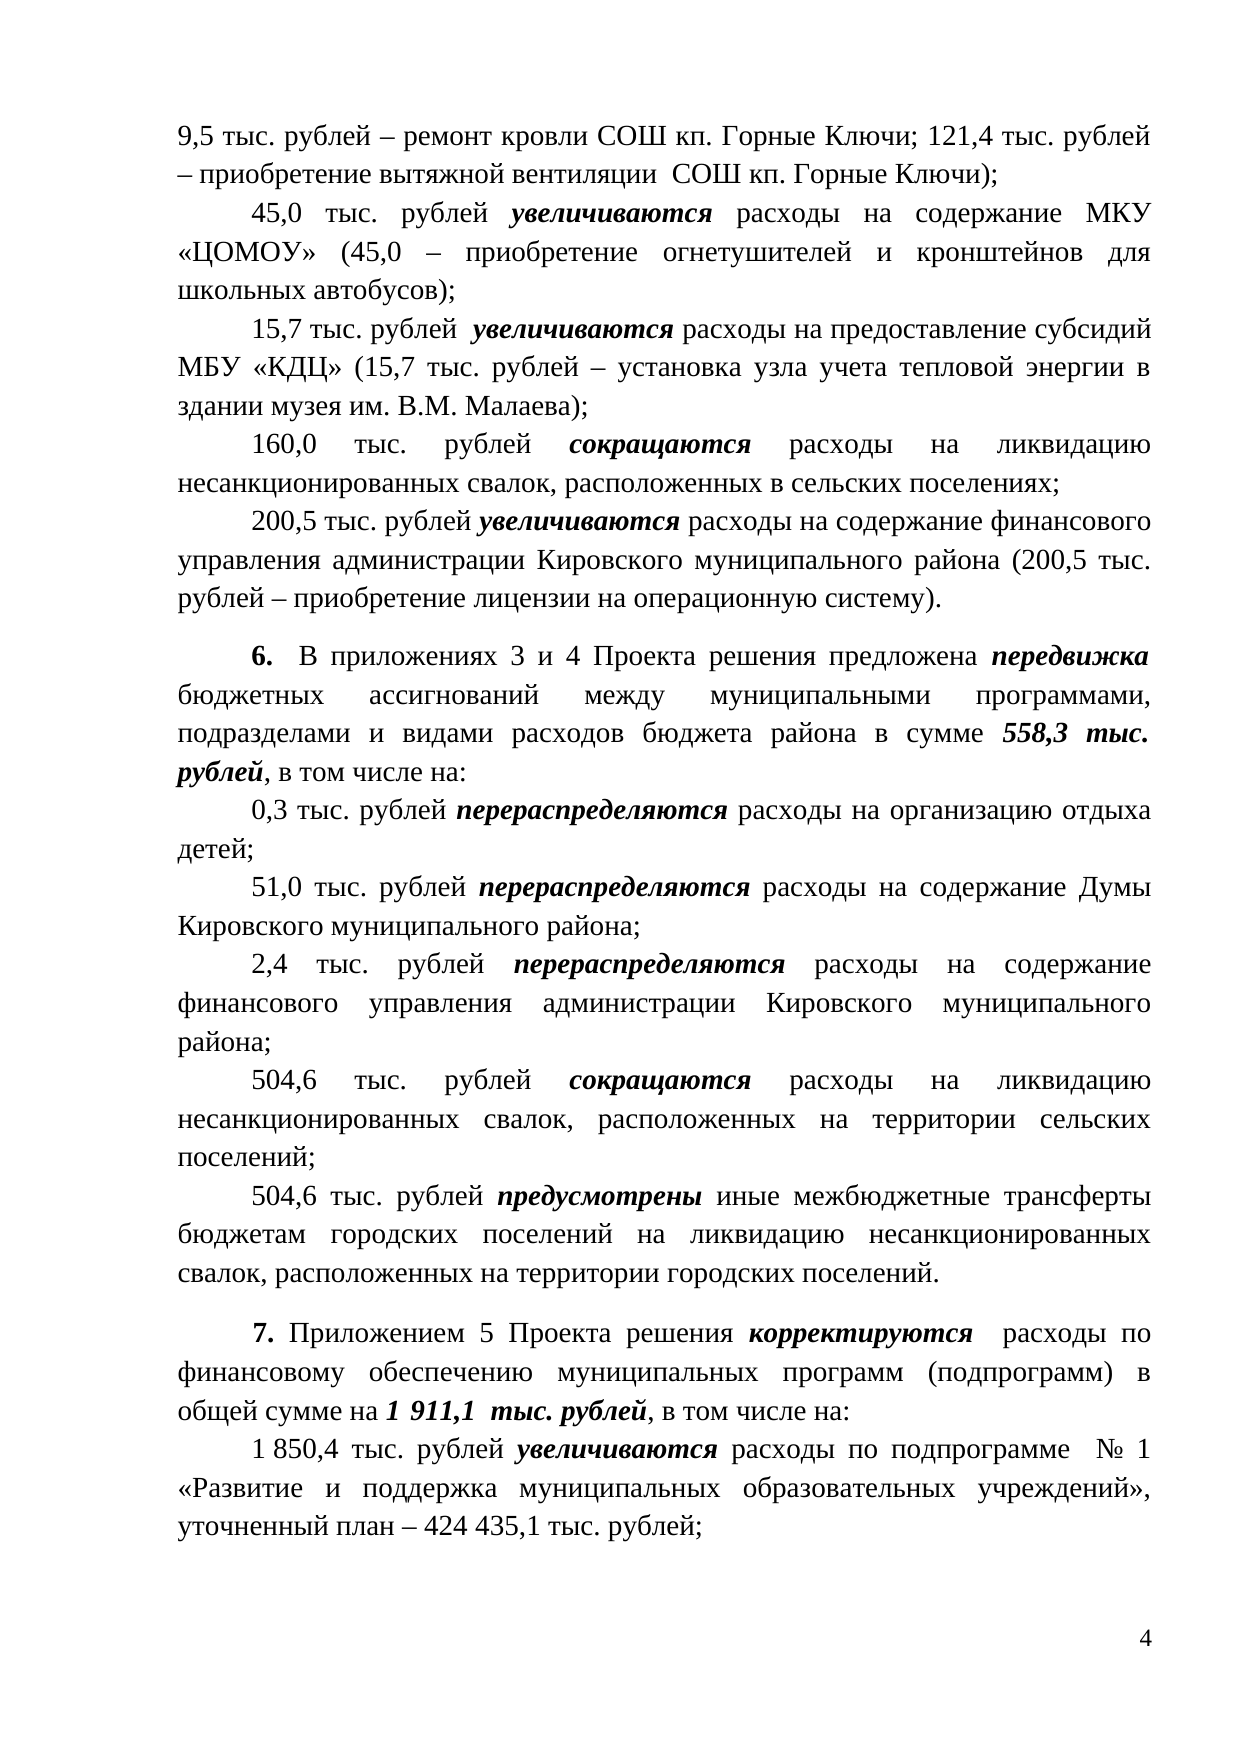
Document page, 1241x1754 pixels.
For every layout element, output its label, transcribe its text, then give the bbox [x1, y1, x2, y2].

text 0,3 тыс. рублей перераспределяются расходы на организацию отдыха детей; [177, 792, 1152, 864]
text 2,4 тыс. рублей перераспределяются расходы на содержание финансового управления администрации Кировского муниципального района; [177, 947, 1152, 1057]
text 6. В приложениях 3 и 4 Проекта решения предложена передвижка бюджетных ассигнований между муниципальными программами, подразделами и видами расходов бюджета района в сумме 558,3 тыс. рублей, в том числе на: [177, 638, 1152, 787]
text 160,0 тыс. рублей сокращаются расходы на ликвидацию несанкционированных свалок, расположенных в сельских поселениях; [177, 426, 1152, 498]
text 7. Приложением 5 Проекта решения корректируются расходы по финансовому обеспечению муниципальных программ (подпрограмм) в общей сумме на 1 911,1 тыс. рублей, в том числе на: [177, 1316, 1152, 1426]
text 504,6 тыс. рублей сокращаются расходы на ликвидацию несанкционированных свалок, расположенных на территории сельских поселений; [177, 1062, 1152, 1173]
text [177, 118, 1152, 190]
text 200,5 тыс. рублей увеличиваются расходы на содержание финансового управления администрации Кировского муниципального района (200,5 тыс. рублей – приобретение лицензии на операционную систему). [177, 503, 1152, 614]
text 51,0 тыс. рублей перераспределяются расходы на содержание Думы Кировского муниципального района; [177, 869, 1152, 942]
text 1 850,4 тыс. рублей увеличиваются расходы по подпрограмме № 1 «Развитие и поддержка муниципальных образовательных учреждений», уточненный план – 424 435,1 тыс. рублей; [177, 1431, 1152, 1542]
text 504,6 тыс. рублей предусмотрены иные межбюджетные трансферты бюджетам городских поселений на ликвидацию несанкционированных свалок, расположенных на территории городских поселений. [177, 1178, 1152, 1288]
text 45,0 тыс. рублей увеличиваются расходы на содержание МКУ «ЦОМОУ» (45,0 – приобретение огнетушителей и кронштейнов для школьных автобусов); [177, 195, 1152, 306]
text 15,7 тыс. рублей увеличиваются расходы на предоставление субсидий МБУ «КДЦ» (15,7 тыс. рублей – установка узла учета тепловой энергии в здании музея им. В.М. Малаева); [177, 311, 1152, 421]
